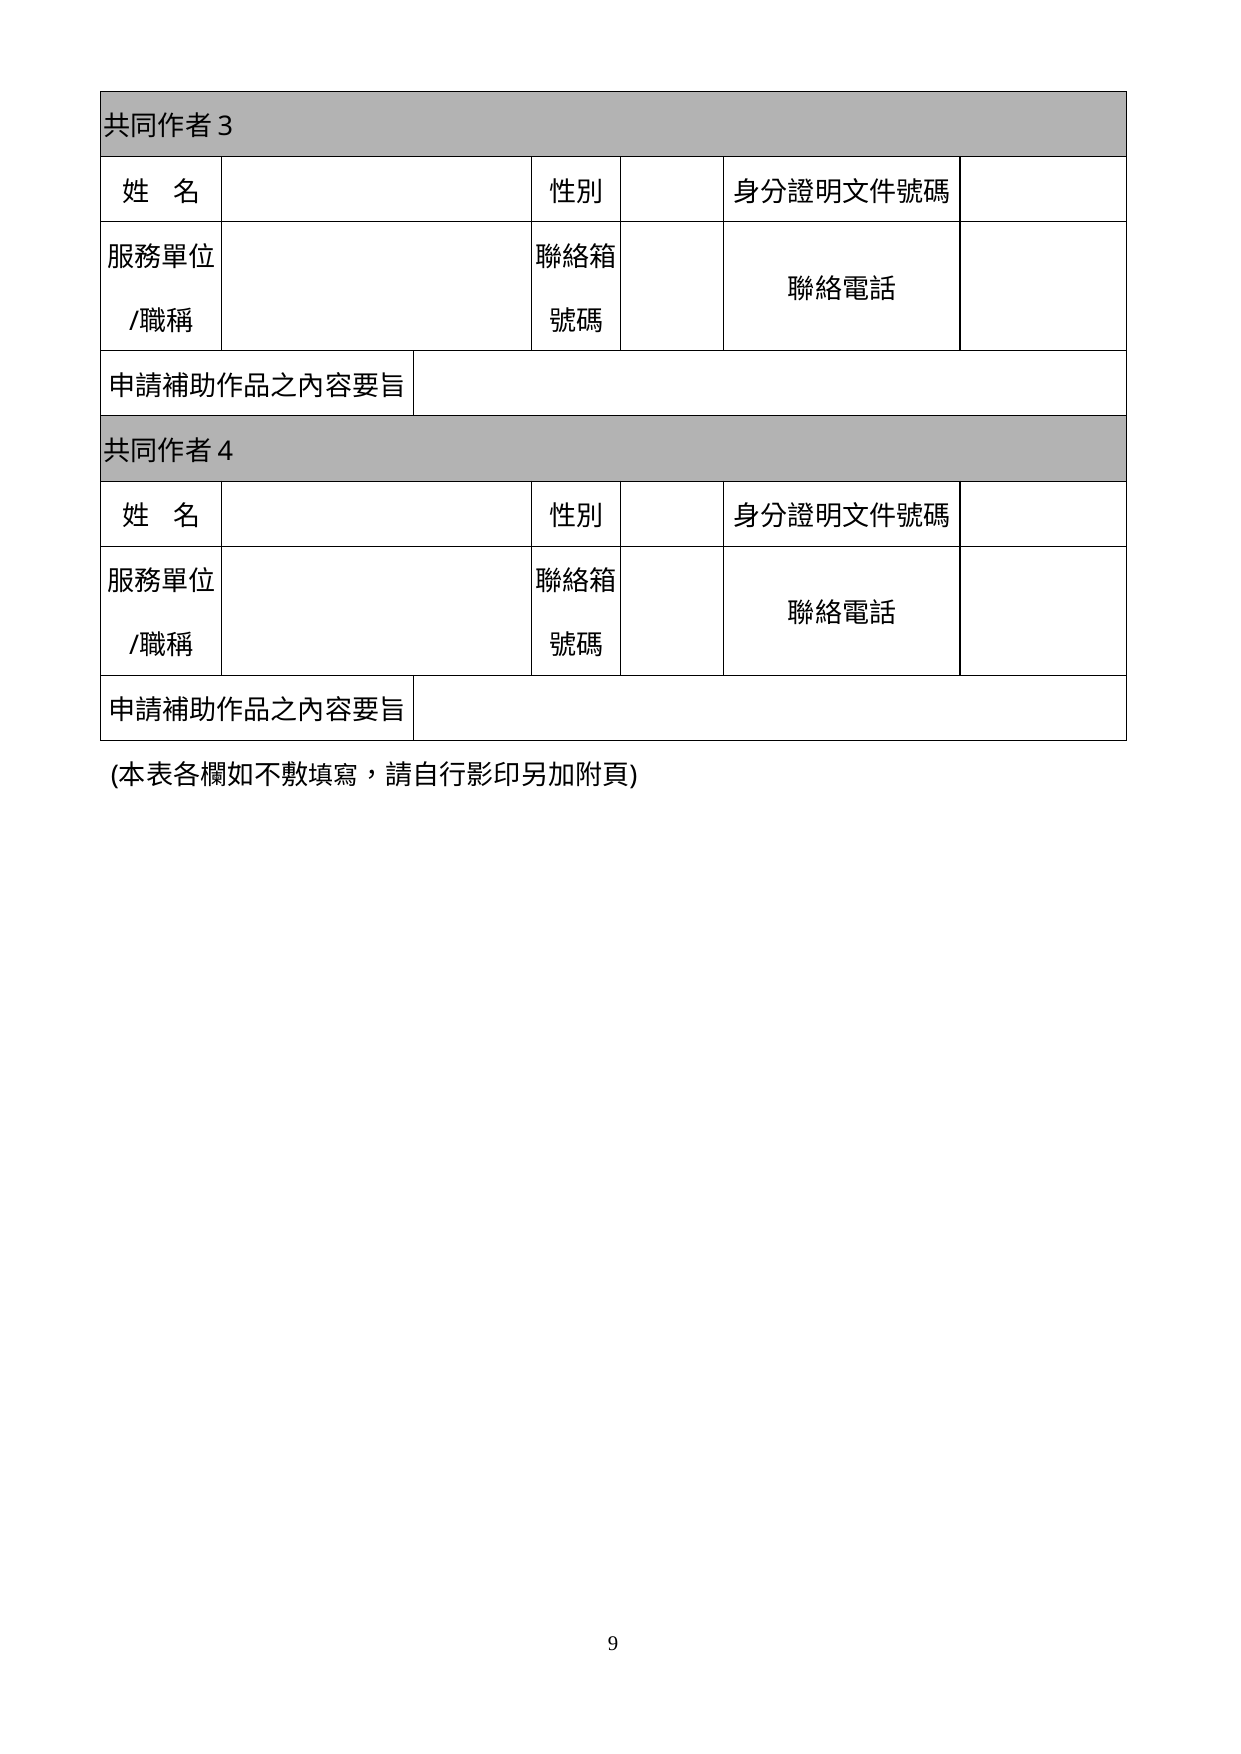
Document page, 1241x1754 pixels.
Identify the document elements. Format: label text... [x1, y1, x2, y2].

table_cell 姓 名 [101, 482, 221, 546]
table_cell [961, 222, 1126, 350]
table_cell 聯絡箱號碼 [532, 222, 620, 350]
table_cell [414, 351, 1126, 415]
table_cell 申請補助作品之內容要旨 [101, 351, 413, 415]
table_cell [222, 547, 531, 675]
table_cell 聯絡箱號碼 [532, 547, 620, 675]
table_cell [621, 157, 723, 221]
table_cell [414, 676, 1126, 740]
table_cell [961, 547, 1126, 675]
table_cell 姓 名 [101, 157, 221, 221]
table_cell [961, 157, 1126, 221]
table_cell [961, 482, 1126, 546]
table_cell [621, 222, 723, 350]
table_cell [621, 482, 723, 546]
table_cell [621, 547, 723, 675]
table_cell [222, 222, 531, 350]
text (本表各欄如不敷填寫，請自行影印另加附頁) [103, 741, 1122, 805]
table_cell [222, 157, 531, 221]
table_cell [222, 482, 531, 546]
table_cell 身分證明文件號碼 [724, 157, 959, 221]
table_cell 性別 [532, 482, 620, 546]
table_cell 服務單位/職稱 [101, 547, 221, 675]
table_cell 聯絡電話 [724, 222, 959, 350]
table_cell 共同作者3 [101, 92, 1126, 156]
table_cell 共同作者4 [101, 416, 1126, 481]
table_cell 聯絡電話 [724, 547, 959, 675]
table_cell 申請補助作品之內容要旨 [101, 676, 413, 740]
table_cell 身分證明文件號碼 [724, 482, 959, 546]
table_cell 服務單位/職稱 [101, 222, 221, 350]
table_cell 性別 [532, 157, 620, 221]
